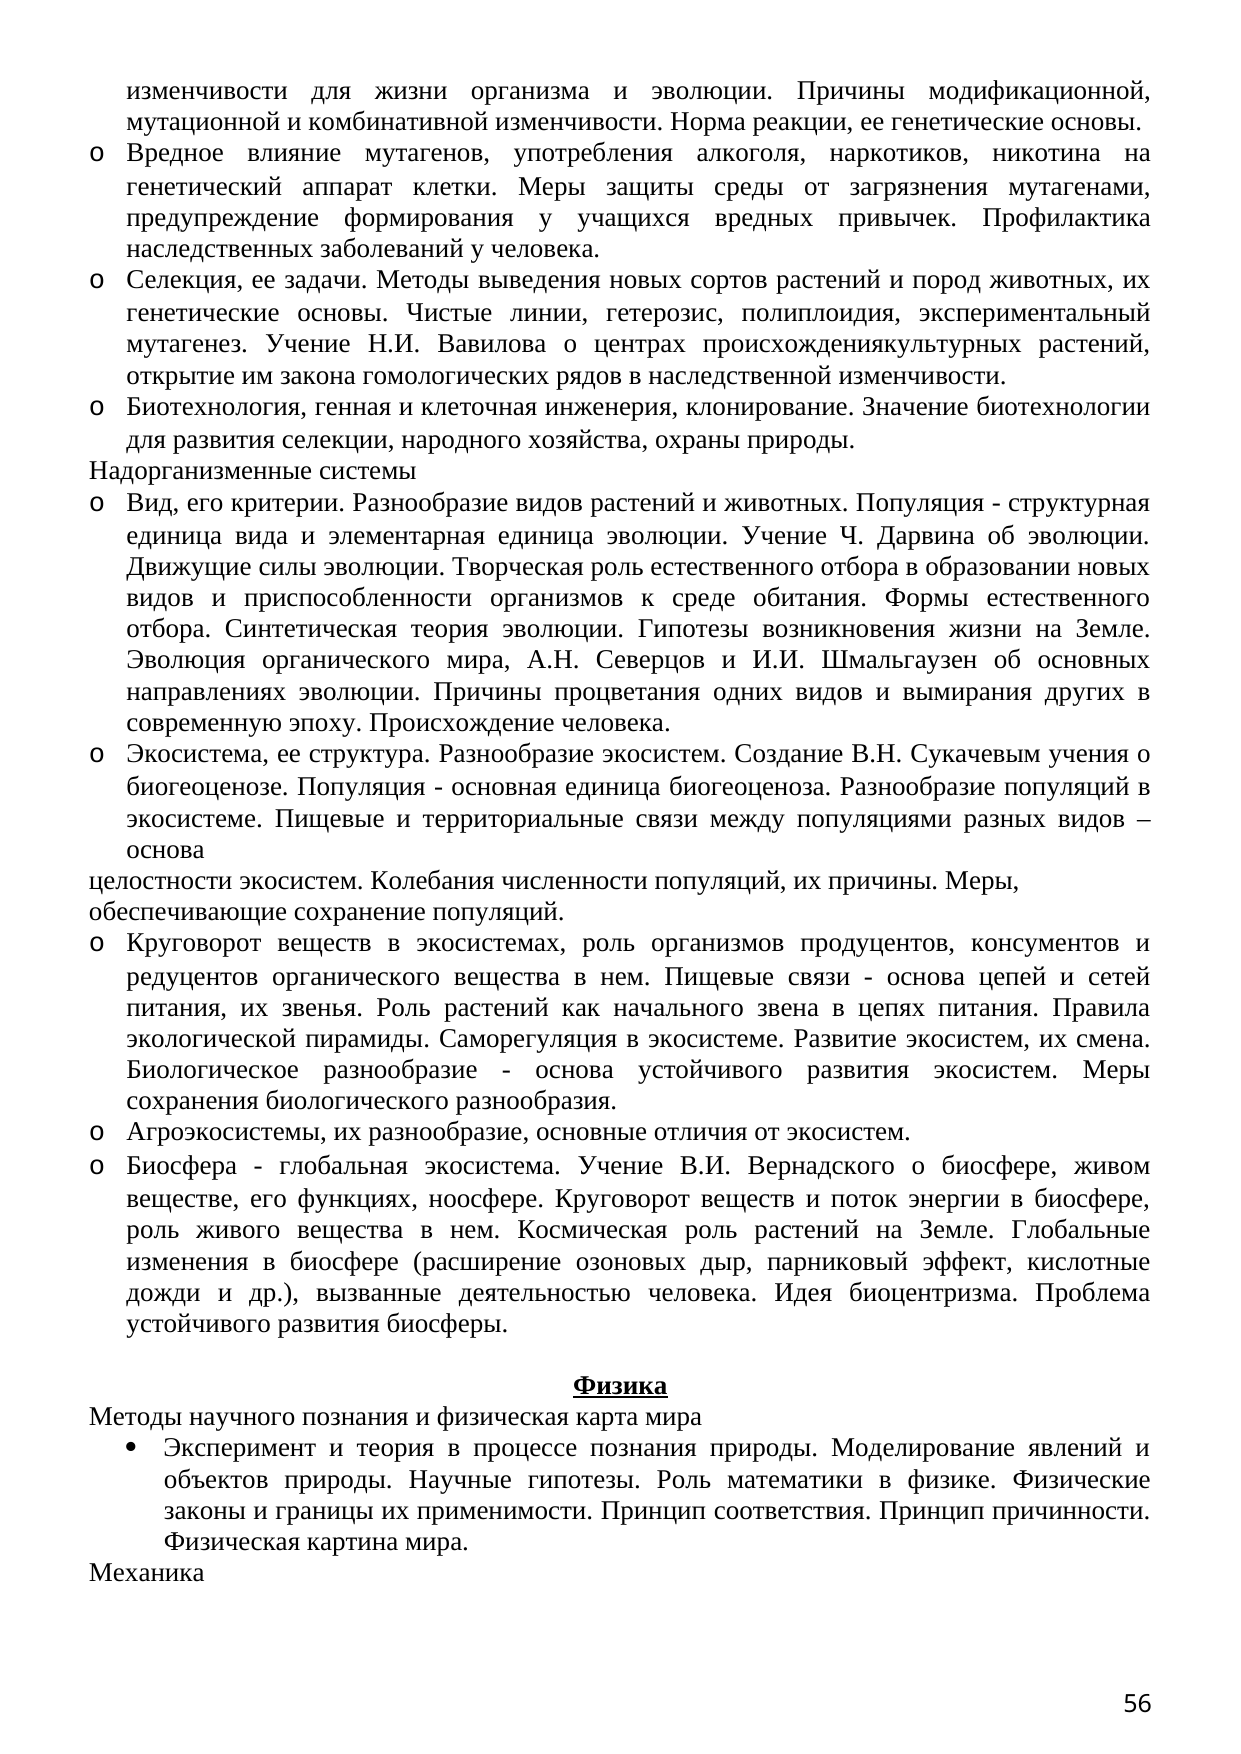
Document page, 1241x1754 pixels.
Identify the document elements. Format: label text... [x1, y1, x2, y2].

text обеспечивающие сохранение популяций. [89, 895, 1152, 926]
text целостности экосистем. Колебания численности популяций, их причины. Меры, [89, 864, 1152, 895]
text Механика [89, 1556, 1152, 1587]
list Вид, его критерии. Разнообразие видов растений и животных. Популяция - структурная единица вида и элементарная единица эволюции. Учение Ч. Дарвина об эволюции. Движущие силы эволюции. Творческая роль естественного отбора в образовании новых видов и приспособленности организмов к среде обитания. Формы естественного отбора. Синтетическая теория эволюции. Гипотезы возникновения жизни на Земле. Эволюция органического мира, А.Н. Северцов и И.И. Шмальгаузен об основных направлениях эволюции. Причины процветания одних видов и вымирания других в современную эпоху. Происхождение человека. [89, 486, 1152, 737]
text Физика [89, 1369, 1152, 1400]
list Селекция, ее задачи. Методы выведения новых сортов растений и пород животных, их генетические основы. Чистые линии, гетерозис, полиплоидия, экспериментальный мутагенез. Учение Н.И. Вавилова о центрах происхождениякультурных растений, открытие им закона гомологических рядов в наследственной изменчивости. [89, 263, 1152, 390]
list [89, 74, 1152, 136]
text Методы научного познания и физическая карта мира [89, 1400, 1152, 1431]
list Биосфера - глобальная экосистема. Учение В.И. Вернадского о биосфере, живом веществе, его функциях, ноосфере. Круговорот веществ и поток энергии в биосфере, роль живого вещества в нем. Космическая роль растений на Земле. Глобальные изменения в биосфере (расширение озоновых дыр, парниковый эффект, кислотные дожди и др.), вызванные деятельностью человека. Идея биоцентризма. Проблема устойчивого развития биосферы. [89, 1149, 1152, 1338]
list Экосистема, ее структура. Разнообразие экосистем. Создание В.Н. Сукачевым учения о биогеоценозе. Популяция - основная единица биогеоценоза. Разнообразие популяций в экосистеме. Пищевые и территориальные связи между популяциями разных видов – основа [89, 737, 1152, 864]
list Эксперимент и теория в процессе познания природы. Моделирование явлений и объектов природы. Научные гипотезы. Роль математики в физике. Физические законы и границы их применимости. Принцип соответствия. Принцип причинности. Физическая картина мира. [126, 1431, 1152, 1556]
list Вредное влияние мутагенов, употребления алкоголя, наркотиков, никотина на генетический аппарат клетки. Меры защиты среды от загрязнения мутагенами, предупреждение формирования у учащихся вредных привычек. Профилактика наследственных заболеваний у человека. [89, 136, 1152, 263]
text Надорганизменные системы [89, 454, 1152, 486]
list Агроэкосистемы, их разнообразие, основные отличия от экосистем. [89, 1115, 1152, 1149]
list Круговорот веществ в экосистемах, роль организмов продуцентов, консументов и редуцентов органического вещества в нем. Пищевые связи - основа цепей и сетей питания, их звенья. Роль растений как начального звена в цепях питания. Правила экологической пирамиды. Саморегуляция в экосистеме. Развитие экосистем, их смена. Биологическое разнообразие - основа устойчивого развития экосистем. Меры сохранения биологического разнообразия. [89, 926, 1152, 1115]
list Биотехнология, генная и клеточная инженерия, клонирование. Значение биотехнологии для развития селекции, народного хозяйства, охраны природы. [89, 390, 1152, 454]
